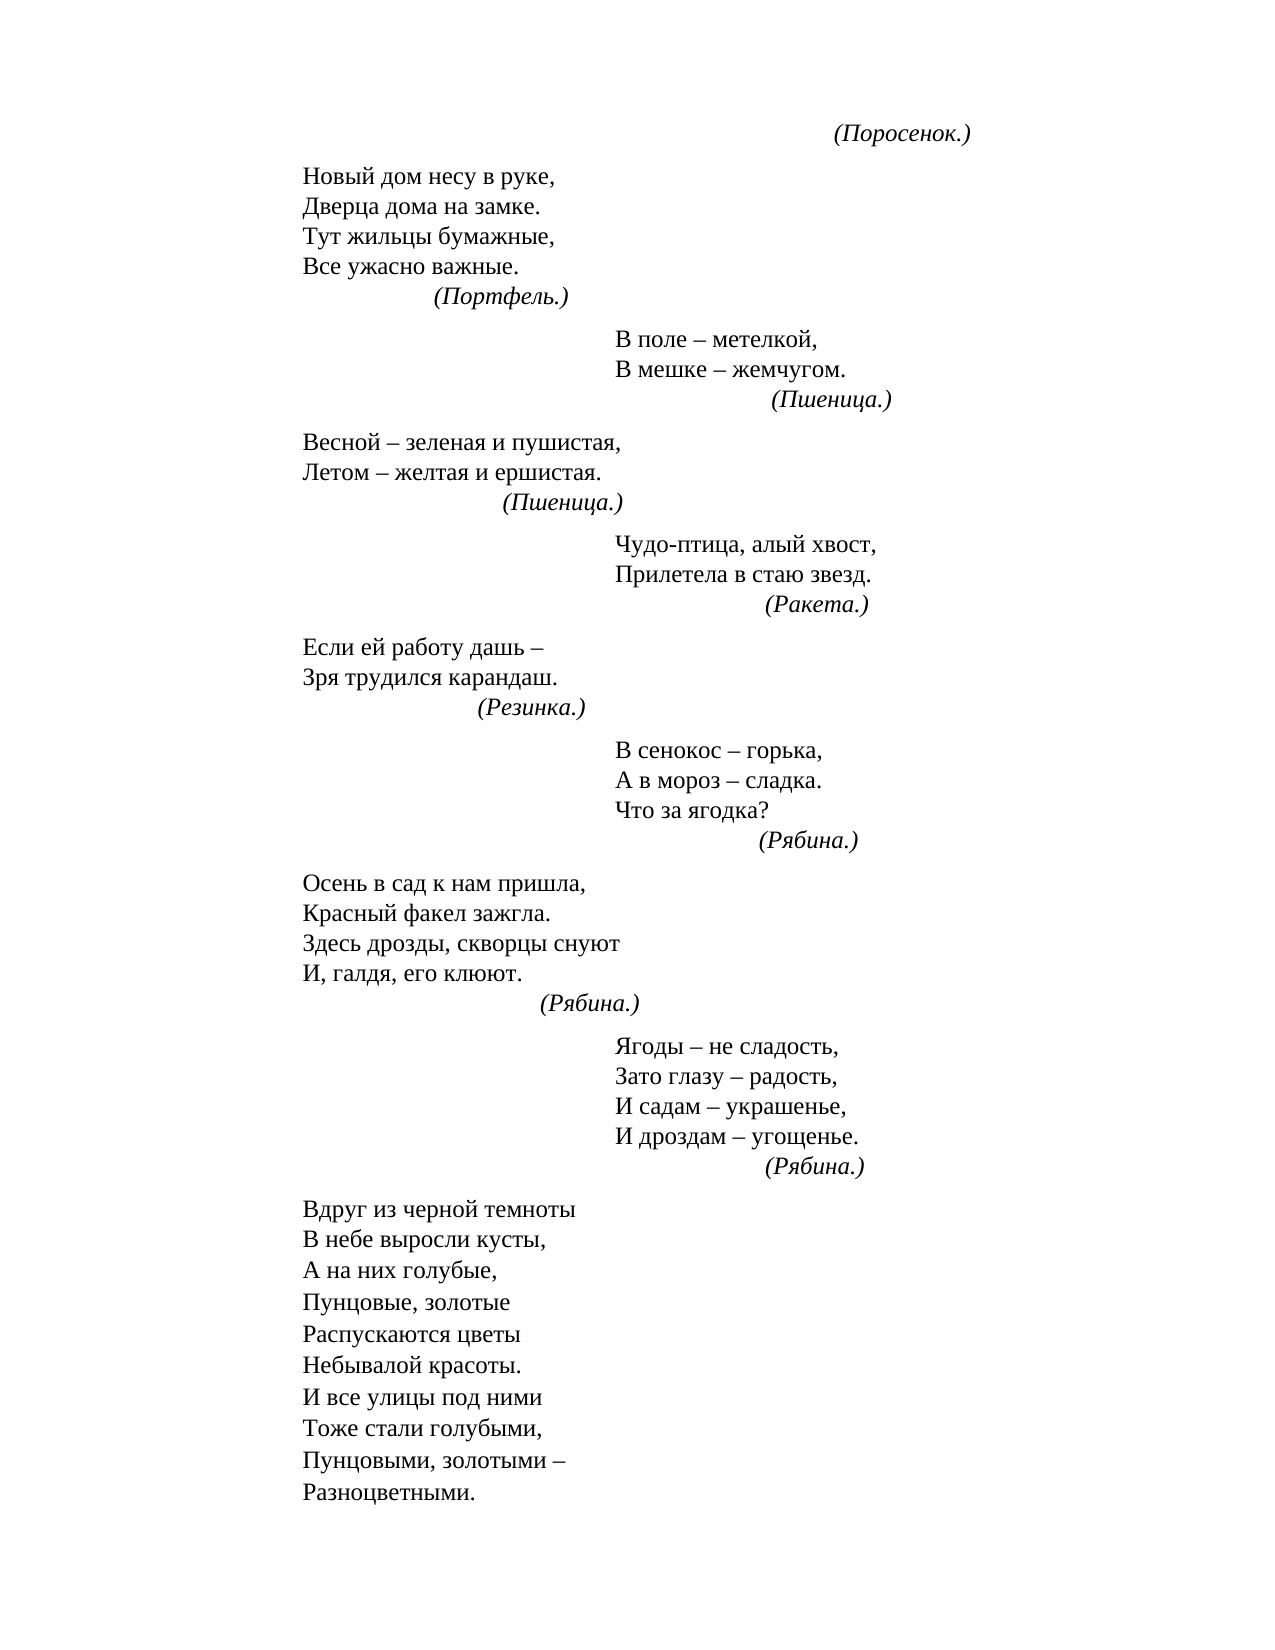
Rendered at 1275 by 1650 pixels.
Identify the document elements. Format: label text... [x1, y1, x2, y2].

text В сенокос – горька, [177, 735, 1186, 764]
text (Пшеница.) [177, 384, 1186, 413]
text (Поросенок.) [177, 118, 1186, 147]
text Ягоды – не сладость, [177, 1031, 1186, 1060]
text Тоже стали голубыми, [177, 1413, 1186, 1442]
text (Портфель.) [177, 281, 1186, 310]
text Вдруг из черной темноты [177, 1194, 1186, 1223]
text В мешке – жемчугом. [177, 354, 1186, 383]
text И садам – украшенье, [177, 1091, 1186, 1120]
text Пунцовыми, золотыми – [177, 1445, 1186, 1474]
text Все ужасно важные. [177, 251, 1186, 280]
text (Рябина.) [177, 825, 1186, 854]
text Дверца дома на замке. [177, 191, 1186, 219]
text Прилетела в стаю звезд. [177, 559, 1186, 588]
text (Пшеница.) [177, 487, 1186, 516]
text И дроздам – угощенье. [177, 1121, 1186, 1150]
text Весной – зеленая и пушистая, [177, 427, 1186, 455]
text Тут жильцы бумажные, [177, 221, 1186, 250]
text (Резинка.) [177, 692, 1186, 721]
text Чудо-птица, алый хвост, [177, 529, 1186, 558]
text (Рябина.) [177, 1151, 1186, 1180]
text Летом – желтая и ершистая. [177, 457, 1186, 485]
text А в мороз – сладка. [177, 765, 1186, 794]
text И, галдя, его клюют. [177, 958, 1186, 987]
text Новый дом несу в руке, [177, 161, 1186, 189]
text Красный факел зажгла. [177, 898, 1186, 927]
text Осень в сад к нам пришла, [177, 868, 1186, 897]
text А на них голубые, [177, 1256, 1186, 1284]
text Зря трудился карандаш. [177, 662, 1186, 691]
text Распускаются цветы [177, 1319, 1186, 1347]
text Пунцовые, золотые [177, 1287, 1186, 1316]
text Небывалой красоты. [177, 1350, 1186, 1379]
text В небе выросли кусты, [177, 1224, 1186, 1253]
text В поле – метелкой, [177, 324, 1186, 352]
text Зато глазу – радость, [177, 1061, 1186, 1090]
text Если ей работу дашь – [177, 632, 1186, 661]
text Разноцветными. [177, 1477, 1186, 1505]
text Здесь дрозды, скворцы снуют [177, 928, 1186, 957]
text Что за ягодка? [177, 795, 1186, 824]
text (Ракета.) [177, 589, 1186, 618]
text И все улицы под ними [177, 1382, 1186, 1411]
text (Рябина.) [177, 988, 1186, 1017]
